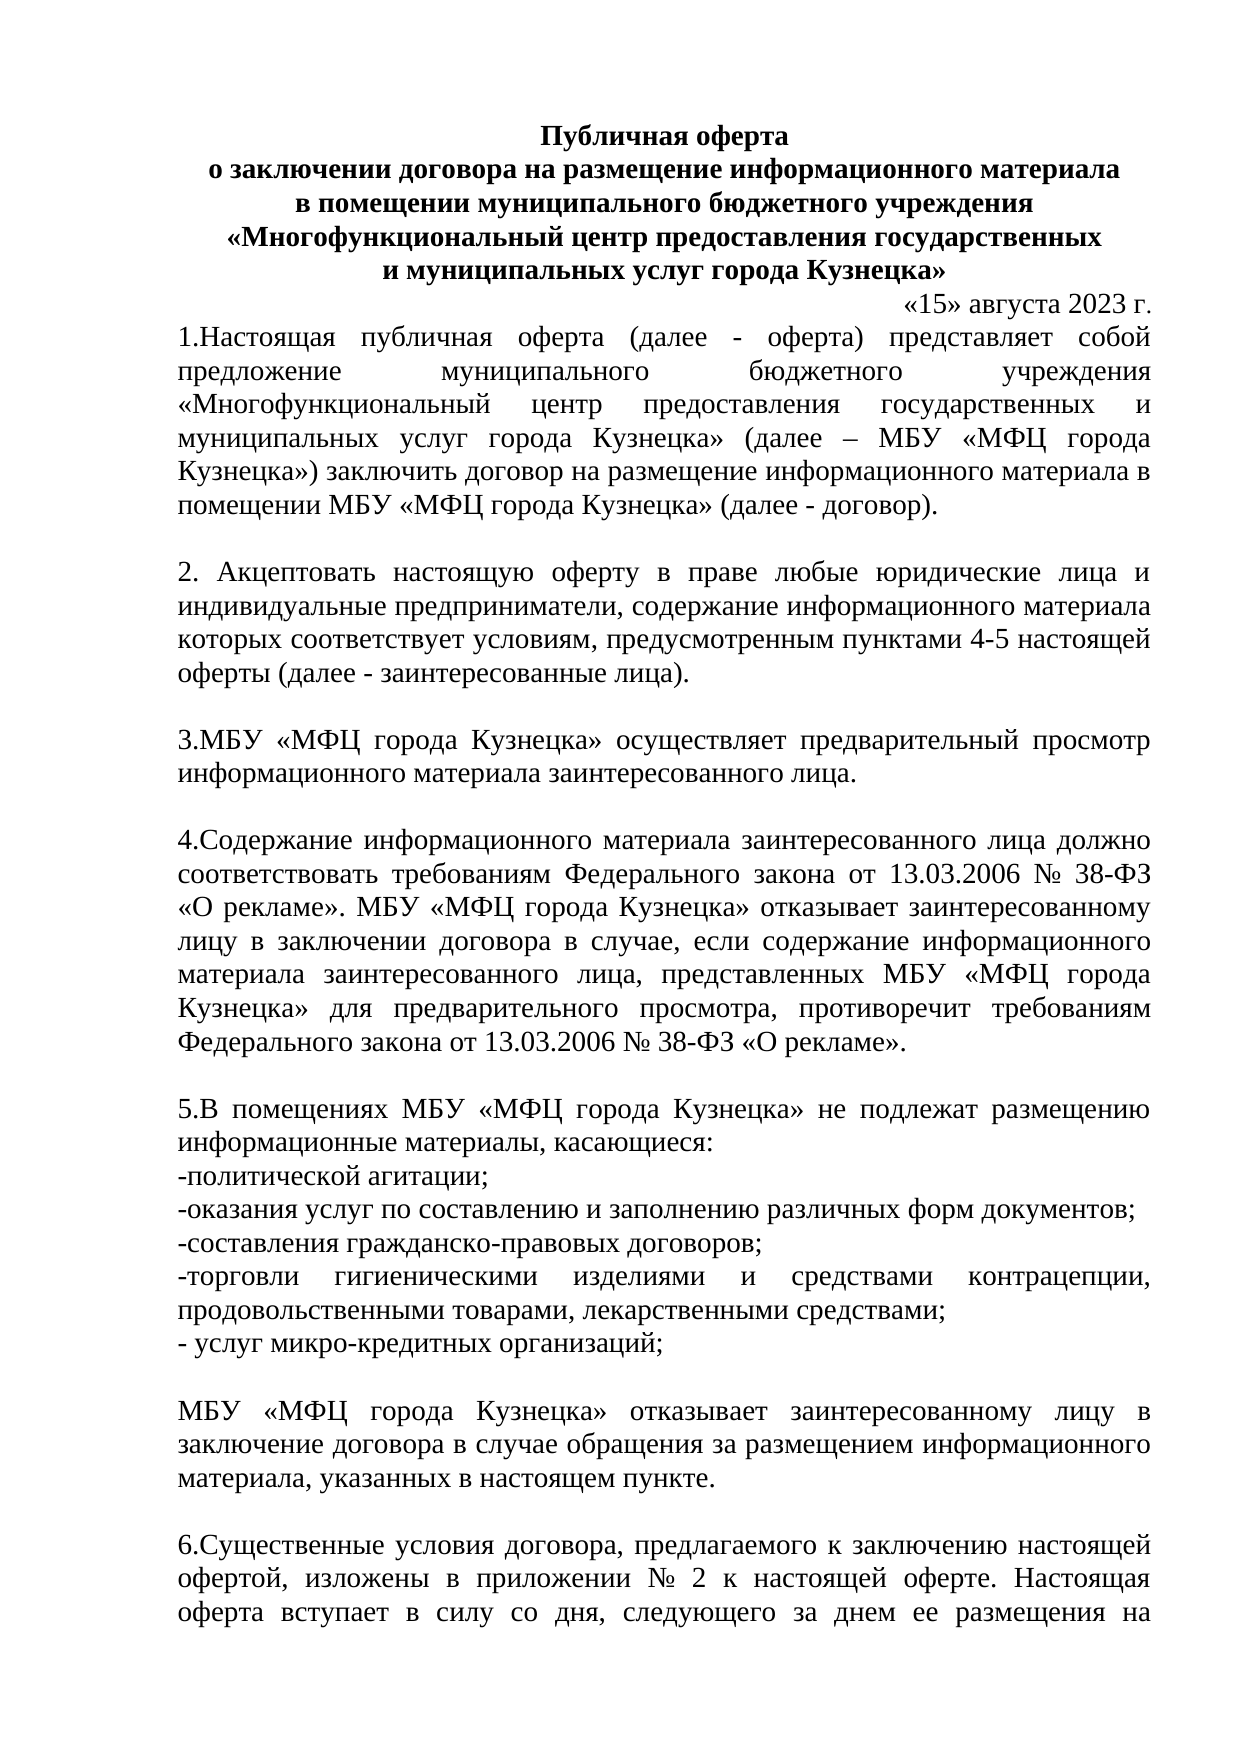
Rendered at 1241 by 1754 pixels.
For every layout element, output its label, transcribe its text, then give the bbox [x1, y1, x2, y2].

text Публичная оферта [177, 118, 1152, 152]
text 3.МБУ «МФЦ города Кузнецка» осуществляет предварительный просмотр информационного материала заинтересованного лица. [177, 722, 1152, 789]
text -оказания услуг по составлению и заполнению различных форм документов; [177, 1191, 1152, 1225]
text -торговли гигиеническими изделиями и средствами контрацепции, продовольственными товарами, лекарственными средствами; [177, 1258, 1152, 1326]
text 5.В помещениях МБУ «МФЦ города Кузнецка» не подлежат размещению информационные материалы, касающиеся: [177, 1091, 1152, 1158]
text МБУ «МФЦ города Кузнецка» отказывает заинтересованному лицу в заключение договора в случае обращения за размещением информационного материала, указанных в настоящем пункте. [177, 1393, 1152, 1493]
text и муниципальных услуг города Кузнецка» [177, 252, 1152, 286]
text 4.Содержание информационного материала заинтересованного лица должно соответствовать требованиям Федерального закона от 13.03.2006 № 38-ФЗ «О рекламе». МБУ «МФЦ города Кузнецка» отказывает заинтересованному лицу в заключении договора в случае, если содержание информационного материала заинтересованного лица, представленных МБУ «МФЦ города Кузнецка» для предварительного просмотра, противоречит требованиям Федерального закона от 13.03.2006 № 38-ФЗ «О рекламе». [177, 822, 1152, 1057]
text о заключении договора на размещение информационного материала [177, 152, 1152, 185]
text 2. Акцептовать настоящую оферту в праве любые юридические лица и индивидуальные предприниматели, содержание информационного материала которых соответствует условиям, предусмотренным пунктами 4-5 настоящей оферты (далее - заинтересованные лица). [177, 554, 1152, 688]
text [177, 1527, 1152, 1627]
text -составления гражданско-правовых договоров; [177, 1225, 1152, 1258]
text -политической агитации; [177, 1158, 1152, 1191]
text «15» августа 2023 г. [177, 286, 1152, 319]
text 1.Настоящая публичная оферта (далее - оферта) представляет собой предложение муниципального бюджетного учреждения «Многофункциональный центр предоставления государственных и муниципальных услуг города Кузнецка» (далее – МБУ «МФЦ города Кузнецка») заключить договор на размещение информационного материала в помещении МБУ «МФЦ города Кузнецка» (далее - договор). [177, 319, 1152, 521]
text - услуг микро-кредитных организаций; [177, 1326, 1152, 1359]
text в помещении муниципального бюджетного учреждения «Многофункциональный центр предоставления государственных [177, 185, 1152, 252]
